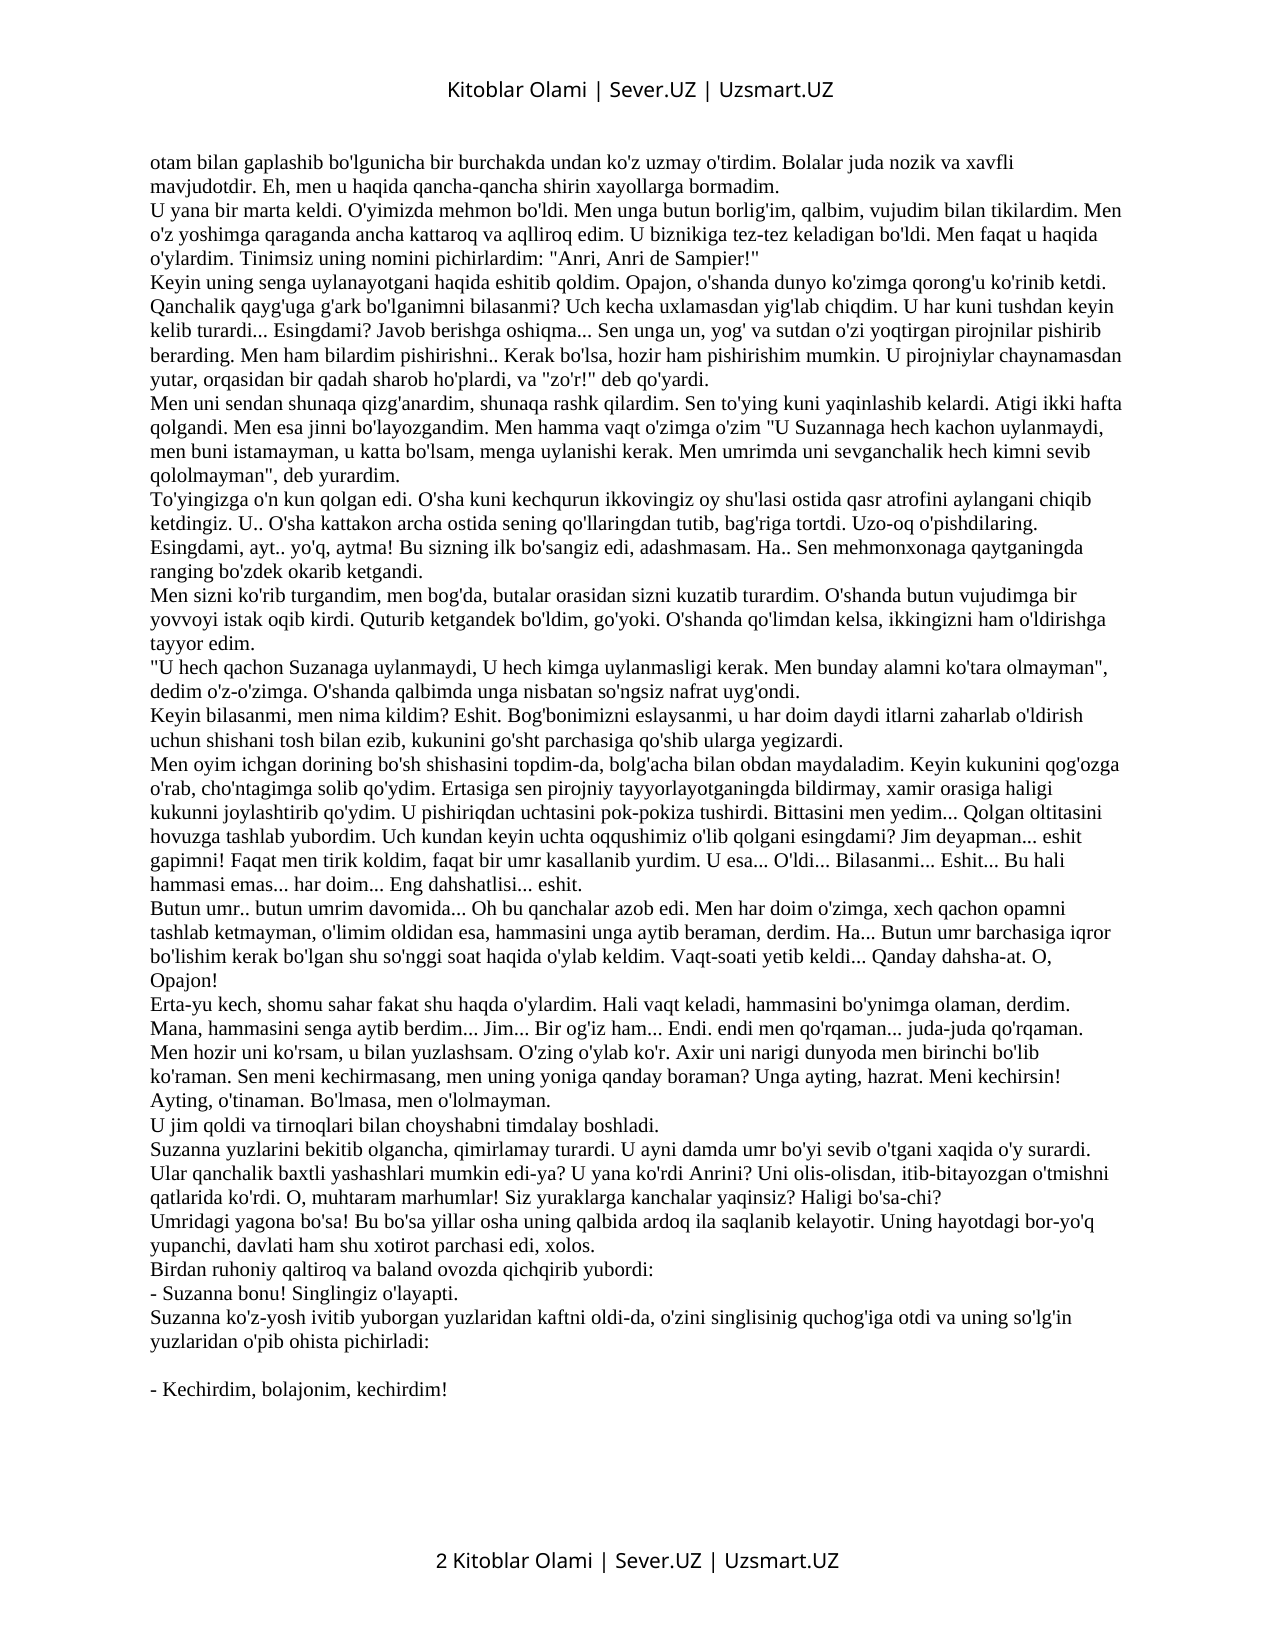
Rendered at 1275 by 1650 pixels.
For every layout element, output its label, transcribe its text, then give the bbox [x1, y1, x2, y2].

text To'yingizga o'n kun qolgan edi. O'sha kuni kechqurun ikkovingiz oy shu'lasi ostida qasr atrofini aylangani chiqib ketdingiz. U.. O'sha kattakon archa ostida sening qo'llaringdan tutib, bag'riga tortdi. Uzo-oq o'pishdilaring. Esingdami, ayt.. yo'q, aytma! Bu sizning ilk bo'sangiz edi, adashmasam. Ha.. Sen mehmonxonaga qaytganingda ranging bo'zdek okarib ketgandi. [150, 487, 1125, 583]
text Birdan ruhoniy qaltiroq va baland ovozda qichqirib yubordi: [150, 1257, 1125, 1281]
text "U hech qachon Suzanaga uylanmaydi, U hech kimga uylanmasligi kerak. Men bunday alamni ko'tara olmayman", dedim o'z-o'zimga. O'shanda qalbimda unga nisbatan so'ngsiz nafrat uyg'ondi. [150, 655, 1125, 703]
text Men sizni ko'rib turgandim, men bog'da, butalar orasidan sizni kuzatib turardim. O'shanda butun vujudimga bir yovvoyi istak oqib kirdi. Quturib ketgandek bo'ldim, go'yoki. O'shanda qo'limdan kelsa, ikkingizni ham o'ldirishga tayyor edim. [150, 583, 1125, 655]
text Suzanna ko'z-yosh ivitib yuborgan yuzlaridan kaftni oldi-da, o'zini singlisinig quchog'iga otdi va uning so'lg'in yuzlaridan o'pib ohista pichirladi: [150, 1305, 1125, 1353]
text - Suzanna bonu! Singlingiz o'layapti. [150, 1281, 1125, 1305]
text Umridagi yagona bo'sa! Bu bo'sa yillar osha uning qalbida ardoq ila saqlanib kelayotir. Uning hayotdagi bor-yo'q yupanchi, davlati ham shu xotirot parchasi edi, xolos. [150, 1209, 1125, 1257]
text Keyin uning senga uylanayotgani haqida eshitib qoldim. Opajon, o'shanda dunyo ko'zimga qorong'u ko'rinib ketdi. Qanchalik qayg'uga g'ark bo'lganimni bilasanmi? Uch kecha uxlamasdan yig'lab chiqdim. U har kuni tushdan keyin kelib turardi... Esingdami? Javob berishga oshiqma... Sen unga un, yog' va sutdan o'zi yoqtirgan pirojnilar pishirib berarding. Men ham bilardim pishirishni.. Kerak bo'lsa, hozir ham pishirishim mumkin. U pirojniylar chaynamasdan yutar, orqasidan bir qadah sharob ho'plardi, va "zo'r!" deb qo'yardi. [150, 270, 1125, 391]
text Keyin bilasanmi, men nima kildim? Eshit. Bog'bonimizni eslaysanmi, u har doim daydi itlarni zaharlab o'ldirish uchun shishani tosh bilan ezib, kukunini go'sht parchasiga qo'shib ularga yegizardi. [150, 703, 1125, 752]
text Mana, hammasini senga aytib berdim... Jim... Bir og'iz ham... Endi. endi men qo'rqaman... juda-juda qo'rqaman. Men hozir uni ko'rsam, u bilan yuzlashsam. O'zing o'ylab ko'r. Axir uni narigi dunyoda men birinchi bo'lib ko'raman. Sen meni kechirmasang, men uning yoniga qanday boraman? Unga ayting, hazrat. Meni kechirsin! Ayting, o'tinaman. Bo'lmasa, men o'lolmayman. [150, 1016, 1125, 1112]
text U jim qoldi va tirnoqlari bilan choyshabni timdalay boshladi. [150, 1112, 1125, 1137]
text Men uni sendan shunaqa qizg'anardim, shunaqa rashk qilardim. Sen to'ying kuni yaqinlashib kelardi. Atigi ikki hafta qolgandi. Men esa jinni bo'layozgandim. Men hamma vaqt o'zimga o'zim "U Suzannaga hech kachon uylanmaydi, men buni istamayman, u katta bo'lsam, menga uylanishi kerak. Men umrimda uni sevganchalik hech kimni sevib qololmayman", deb yurardim. [150, 391, 1125, 487]
text Butun umr.. butun umrim davomida... Oh bu qanchalar azob edi. Men har doim o'zimga, xech qachon opamni tashlab ketmayman, o'limim oldidan esa, hammasini unga aytib beraman, derdim. Ha... Butun umr barchasiga iqror bo'lishim kerak bo'lgan shu so'nggi soat haqida o'ylab keldim. Vaqt-soati yetib keldi... Qanday dahsha-at. O, Opajon! [150, 896, 1125, 992]
text U yana bir marta keldi. O'yimizda mehmon bo'ldi. Men unga butun borlig'im, qalbim, vujudim bilan tikilardim. Men o'z yoshimga qaraganda ancha kattaroq va aqlliroq edim. U biznikiga tez-tez keladigan bo'ldi. Men faqat u haqida o'ylardim. Tinimsiz uning nomini pichirlardim: "Anri, Anri de Sampier!" [150, 198, 1125, 270]
text Erta-yu kech, shomu sahar fakat shu haqda o'ylardim. Hali vaqt keladi, hammasini bo'ynimga olaman, derdim. [150, 992, 1125, 1016]
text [150, 150, 1125, 198]
text - Kechirdim, bolajonim, kechirdim! [150, 1377, 1125, 1401]
text Men oyim ichgan dorining bo'sh shishasini topdim-da, bolg'acha bilan obdan maydaladim. Keyin kukunini qog'ozga o'rab, cho'ntagimga solib qo'ydim. Ertasiga sen pirojniy tayyorlayotganingda bildirmay, xamir orasiga haligi kukunni joylashtirib qo'ydim. U pishiriqdan uchtasini pok-pokiza tushirdi. Bittasini men yedim... Qolgan oltitasini hovuzga tashlab yubordim. Uch kundan keyin uchta oqqushimiz o'lib qolgani esingdami? Jim deyapman... eshit gapimni! Faqat men tirik koldim, faqat bir umr kasallanib yurdim. U esa... O'ldi... Bilasanmi... Eshit... Bu hali hammasi emas... har doim... Eng dahshatlisi... eshit. [150, 752, 1125, 896]
text Suzanna yuzlarini bekitib olgancha, qimirlamay turardi. U ayni damda umr bo'yi sevib o'tgani xaqida o'y surardi. Ular qanchalik baxtli yashashlari mumkin edi-ya? U yana ko'rdi Anrini? Uni olis-olisdan, itib-bitayozgan o'tmishni qatlarida ko'rdi. O, muhtaram marhumlar! Siz yuraklarga kanchalar yaqinsiz? Haligi bo'sa-chi? [150, 1137, 1125, 1209]
